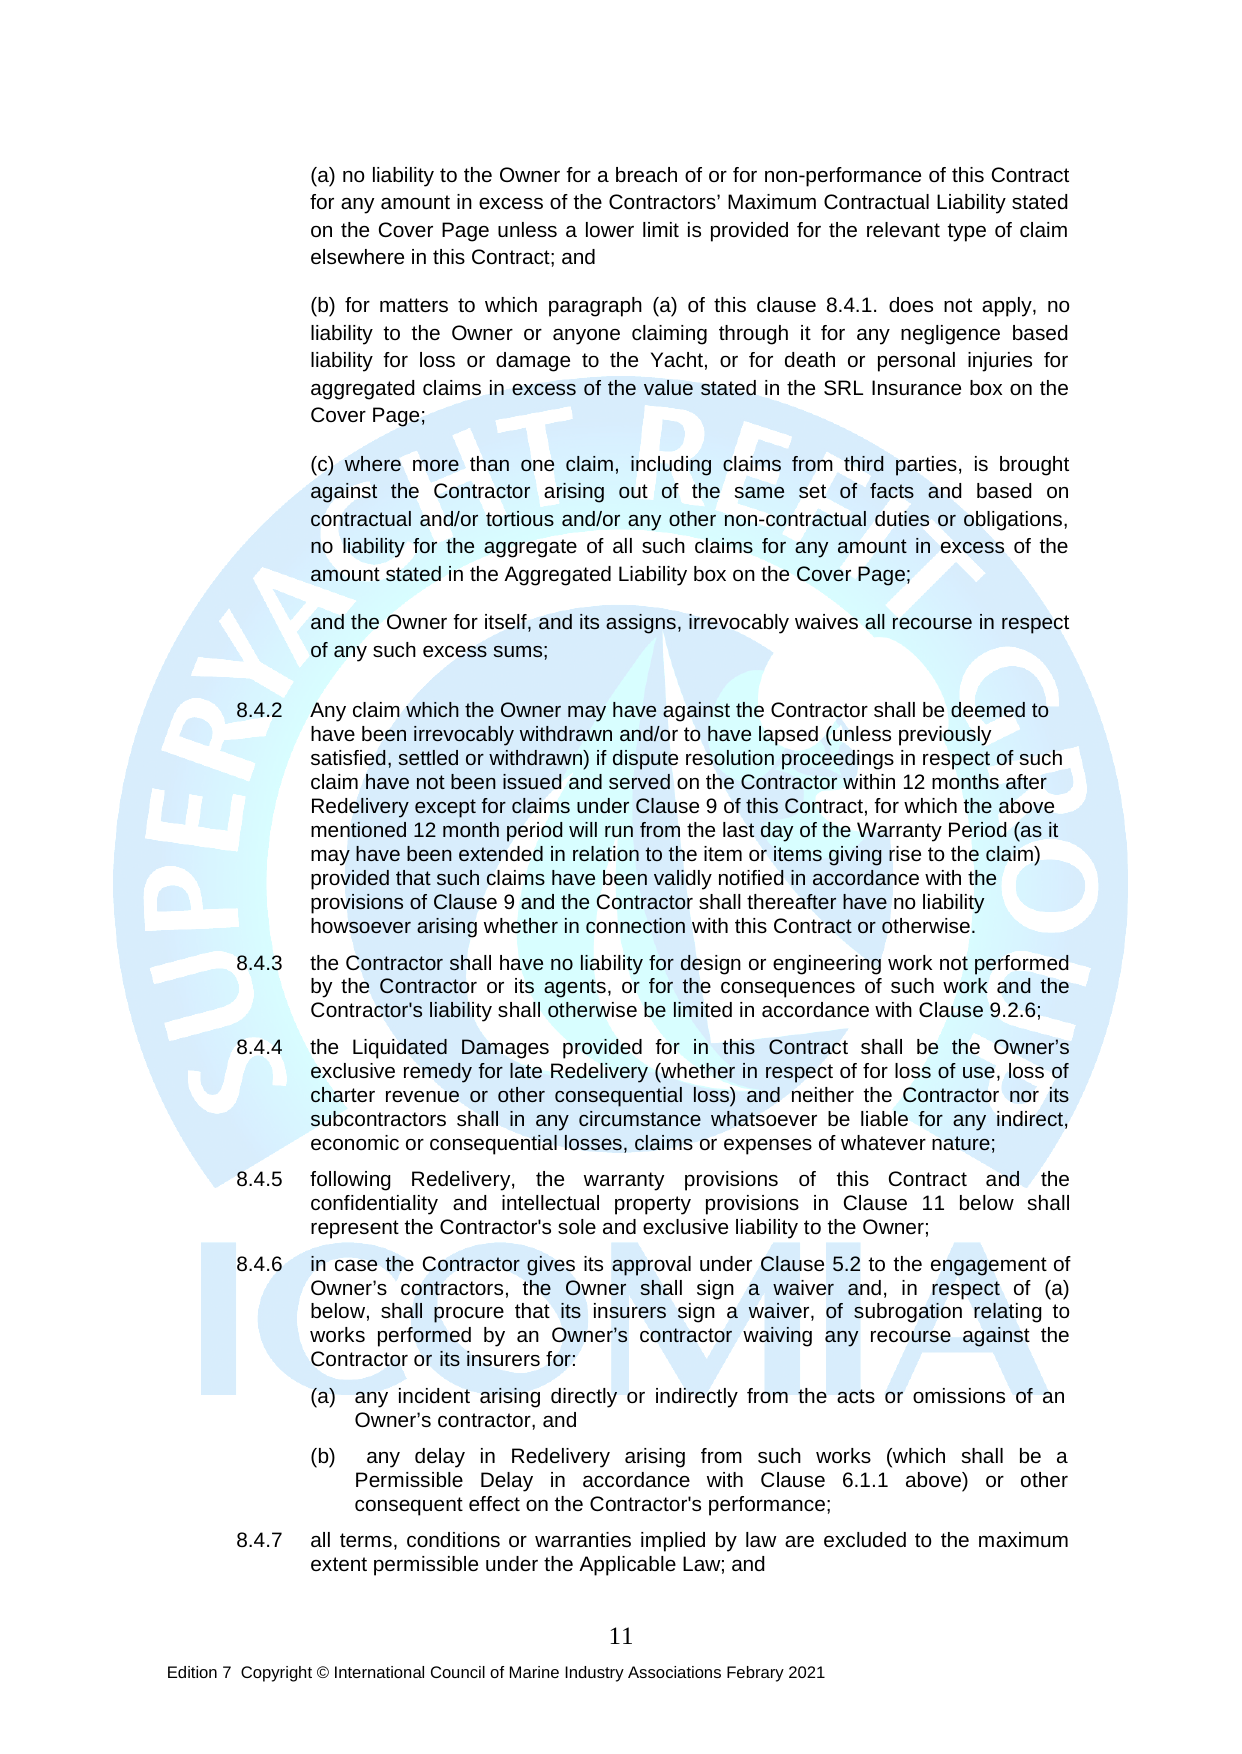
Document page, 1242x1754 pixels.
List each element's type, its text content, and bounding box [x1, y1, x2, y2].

text 8.4.3 the Contractor shall have no liability for design or engineering work not performed by the Contractor or its agents, or for the consequences of such work and the Contractor's liability shall otherwise be limited in accordance with Clause 9.2.6; [236, 950, 1070, 1022]
text 8.4.2 Any claim which the Owner may have against the Contractor shall be deemed to have been irrevocably withdrawn and/or to have lapsed (unless previously satisfied, settled or withdrawn) if dispute resolution proceedings in respect of such claim have not been issued and served on the Contractor within 12 months after Redelivery except for claims under Clause 9 of this Contract, for which the above mentioned 12 month period will run from the last day of the Warranty Period (as it may have been extended in relation to the item or items giving rise to the claim) provided that such claims have been validly notified in accordance with the provisions of Clause 9 and the Contractor shall thereafter have no liability howsoever arising whether in connection with this Contract or otherwise. [236, 698, 1070, 938]
text (c) where more than one claim, including claims from third parties, is brought against the Contractor arising out of the same set of facts and based on contractual and/or tortious and/or any other non-contractual duties or obligations, no liability for the aggregate of all such claims for any amount in excess of the amount stated in the Aggregated Liability box on the Cover Page; [310, 452, 1070, 586]
text (a) no liability to the Owner for a breach of or for non-performance of this Contract for any amount in excess of the Contractors’ Maximum Contractual Liability stated on the Cover Page unless a lower limit is provided for the relevant type of claim elsewhere in this Contract; and [310, 162, 1070, 269]
text (a) any incident arising directly or indirectly from the acts or omissions of an Owner’s contractor, and [310, 1384, 1068, 1432]
text (b) for matters to which paragraph (a) of this clause 8.4.1. does not apply, no liability to the Owner or anyone claiming through it for any negligence based liability for loss or damage to the Yacht, or for death or personal injuries for aggregated claims in excess of the value stated in the SRL Insurance box on the Cover Page; [310, 293, 1070, 427]
text 8.4.6 in case the Contractor gives its approval under Clause 5.2 to the engagement of Owner’s contractors, the Owner shall sign a waiver and, in respect of (a) below, shall procure that its insurers sign a waiver, of subrogation relating to works performed by an Owner’s contractor waiving any recourse against the Contractor or its insurers for: [236, 1251, 1070, 1371]
text (b) any delay in Redelivery arising from such works (which shall be a Permissible Delay in accordance with Clause 6.1.1 above) or other consequent effect on the Contractor's performance; [310, 1444, 1068, 1516]
text 8.4.5 following Redelivery, the warranty provisions of this Contract and the confidentiality and intellectual property provisions in Clause 11 below shall represent the Contractor's sole and exclusive liability to the Owner; [236, 1167, 1070, 1239]
text 8.4.4 the Liquidated Damages provided for in this Contract shall be the Owner’s exclusive remedy for late Redelivery (whether in respect of for loss of use, loss of charter revenue or other consequential loss) and neither the Contractor nor its subcontractors shall in any circumstance whatsoever be liable for any indirect, economic or consequential losses, claims or expenses of whatever nature; [236, 1035, 1070, 1154]
text and the Owner for itself, and its assigns, irrevocably waives all recourse in respect of any such excess sums; [310, 610, 1070, 661]
text 8.4.7 all terms, conditions or warranties implied by law are excluded to the maximum extent permissible under the Applicable Law; and [236, 1528, 1070, 1576]
